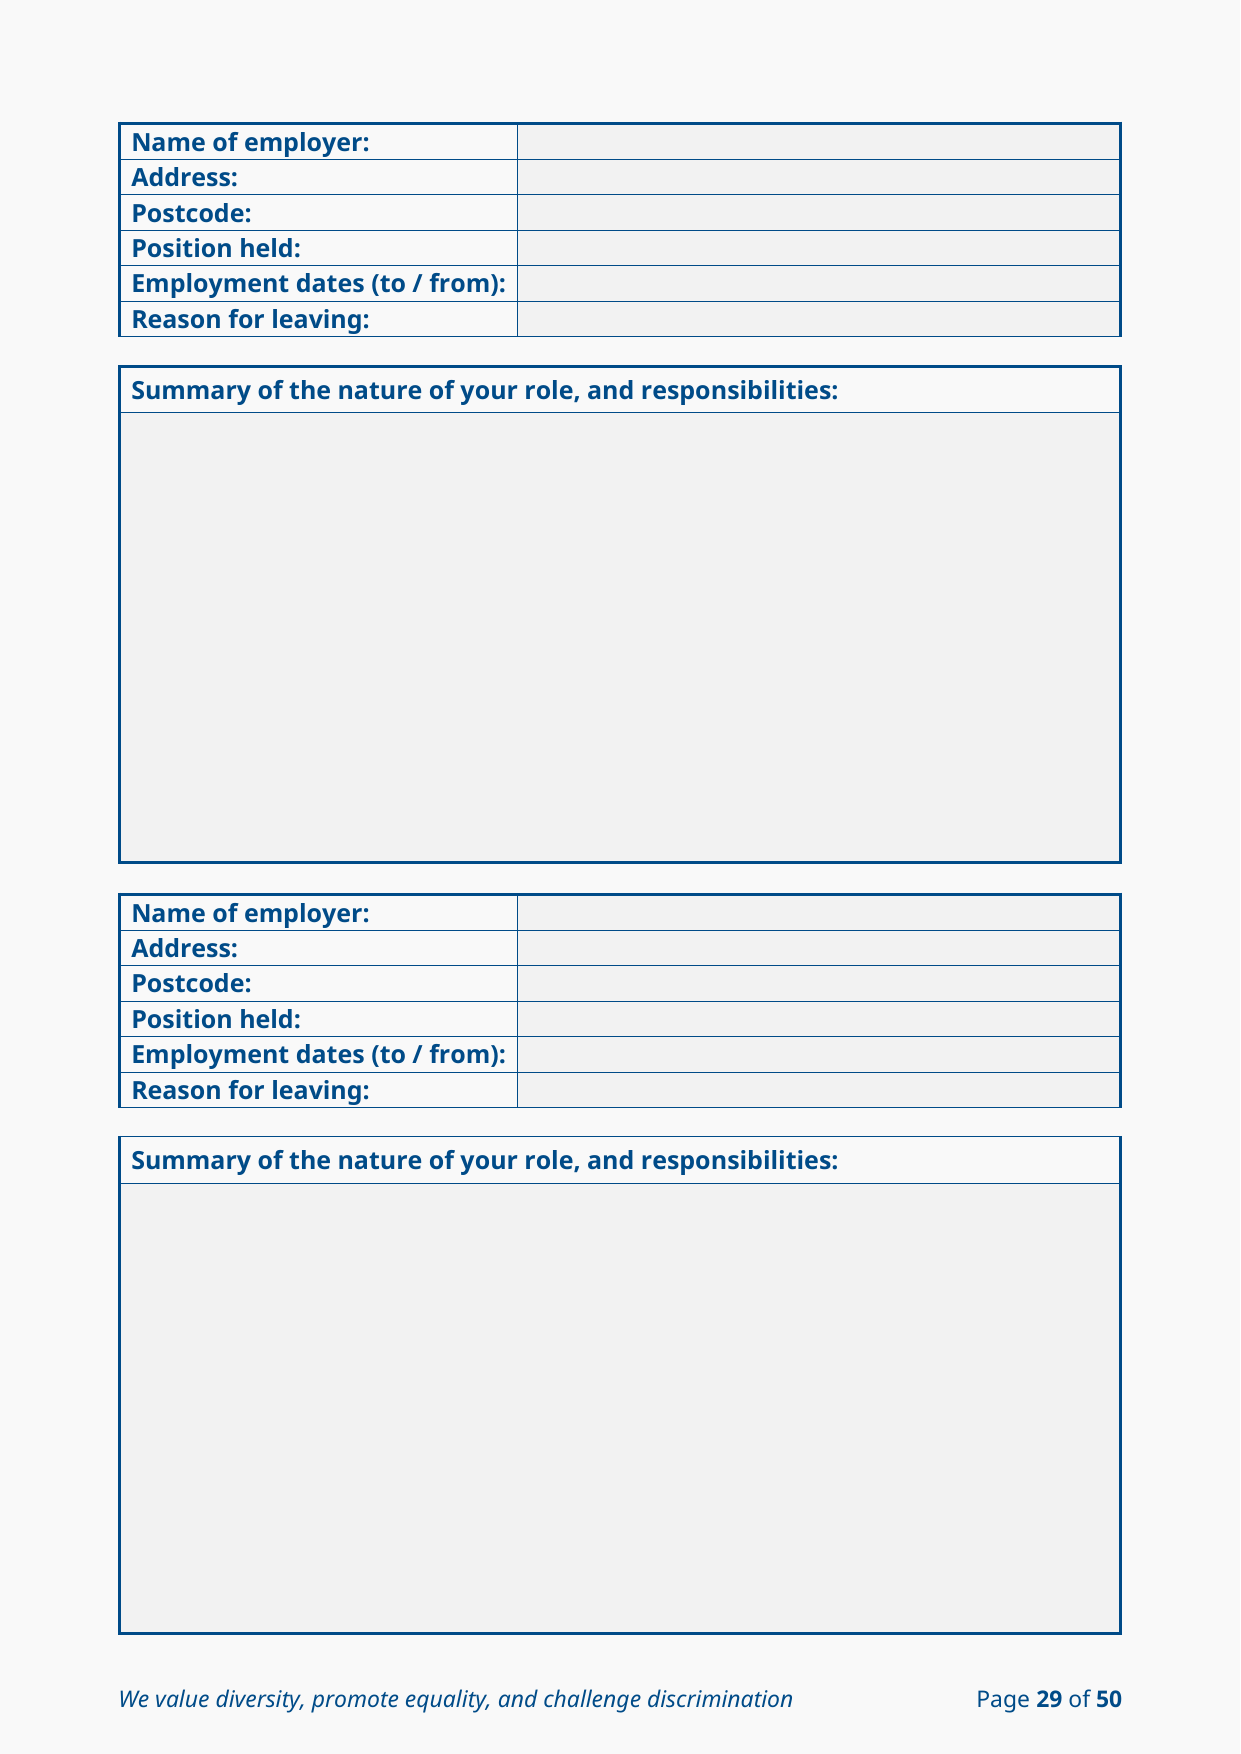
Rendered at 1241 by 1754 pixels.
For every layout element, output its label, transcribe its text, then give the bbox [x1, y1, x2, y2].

table_header Summary of the nature of your role, and responsibilities: [121, 1137, 1119, 1183]
table_cell Employment dates (to / from): [121, 1037, 517, 1071]
table_cell [518, 1037, 1119, 1071]
table_cell [518, 160, 1119, 194]
table_header Summary of the nature of your role, and responsibilities: [121, 368, 1119, 412]
table_cell [121, 1184, 1119, 1632]
table_header Name of employer: [121, 125, 517, 159]
table_cell Postcode: [121, 966, 517, 1001]
table_cell Postcode: [121, 195, 517, 230]
table_cell [518, 1073, 1119, 1107]
table_cell [518, 266, 1119, 301]
table_header [518, 896, 1119, 930]
table_cell Reason for leaving: [121, 1073, 517, 1107]
table_cell [518, 931, 1119, 965]
table_cell Address: [121, 160, 517, 194]
table_cell [518, 231, 1119, 265]
table_header [518, 125, 1119, 159]
table_cell [518, 302, 1119, 336]
table_cell [518, 966, 1119, 1001]
table_cell [518, 1002, 1119, 1036]
table_cell Reason for leaving: [121, 302, 517, 336]
table_cell Address: [121, 931, 517, 965]
table_cell Employment dates (to / from): [121, 266, 517, 301]
table_cell Position held: [121, 1002, 517, 1036]
table_cell [121, 413, 1119, 861]
table_cell [518, 195, 1119, 230]
table_cell Position held: [121, 231, 517, 265]
table_header Name of employer: [121, 896, 517, 930]
